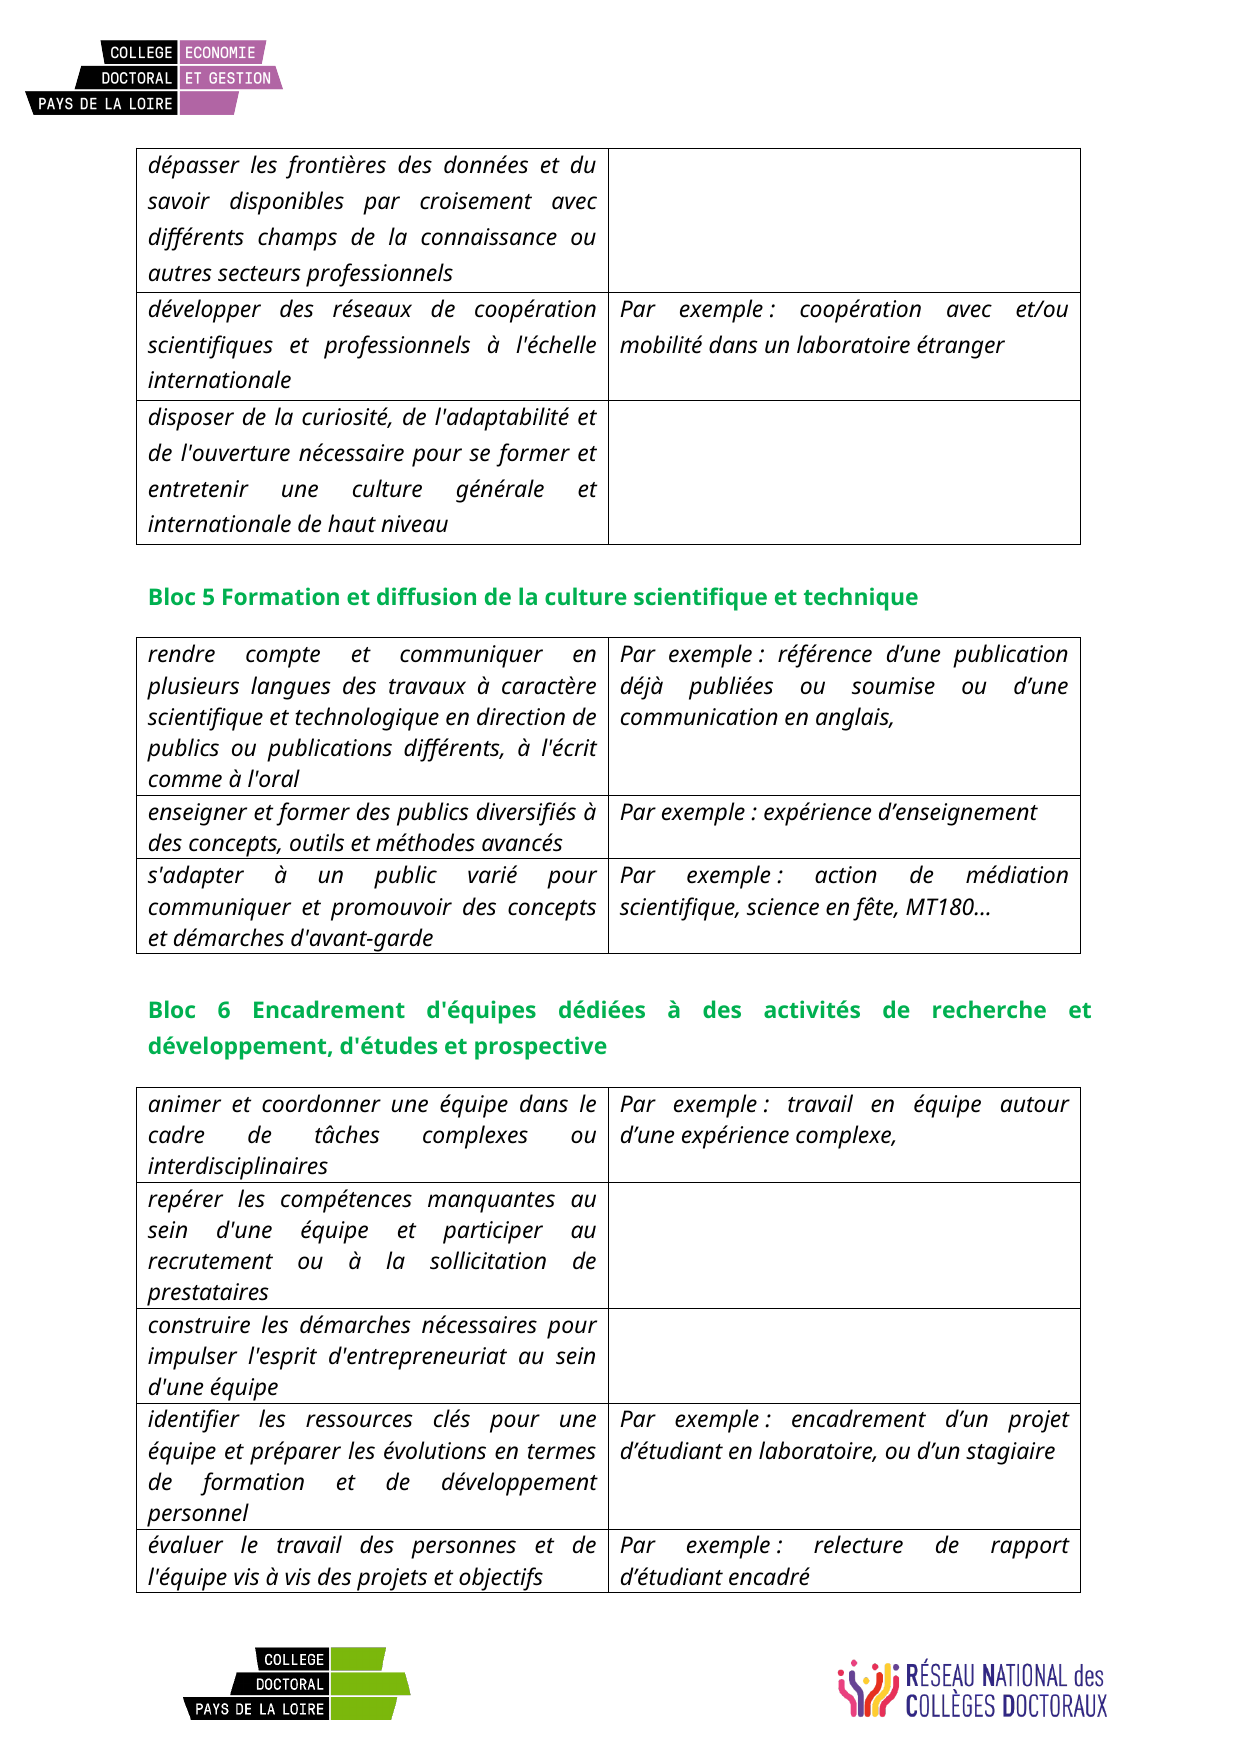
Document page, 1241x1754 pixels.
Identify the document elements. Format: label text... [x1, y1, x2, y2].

table_header rendre compte et communiquer en plusieurs langues des travaux à caractère scientifique et technologique en direction de publics ou publications différents, à l'écrit comme à l'oral [137, 638, 608, 794]
text Bloc 5 Formation et diffusion de la culture scientifique et technique [148, 581, 1093, 612]
table_cell évaluer le travail des personnes et de l'équipe vis à vis des projets et objectifs [137, 1530, 608, 1592]
table_cell [609, 401, 1080, 543]
table_cell s'adapter à un public varié pour communiquer et promouvoir des concepts et démarches d'avant-garde [137, 859, 608, 953]
table_cell [609, 1183, 1080, 1308]
picture [104, 1628, 489, 1739]
table_cell Par exemple : expérience d’enseignement [609, 796, 1080, 858]
table_header Par exemple : travail en équipe autour d’une expérience complexe, [609, 1088, 1080, 1182]
table_cell Par exemple : coopération avec et/ou mobilité dans un laboratoire étranger [609, 293, 1080, 399]
picture [0, 20, 355, 135]
table_cell [609, 149, 1080, 292]
table_cell construire les démarches nécessaires pour impulser l'esprit d'entrepreneuriat au sein d'une équipe [137, 1309, 608, 1402]
table_cell développer des réseaux de coopération scientifiques et professionnels à l'échelle internationale [137, 293, 608, 399]
picture [814, 1642, 1140, 1739]
table_cell [609, 1309, 1080, 1402]
text Bloc 6 Encadrement d'équipes dédiées à des activités de recherche et développement, d'études et prospective [148, 994, 1093, 1061]
table_cell identifier les ressources clés pour une équipe et préparer les évolutions en termes de formation et de développement personnel [137, 1404, 608, 1528]
table_header Par exemple : référence d’une publication déjà publiées ou soumise ou d’une communication en anglais, [609, 638, 1080, 794]
table_cell Par exemple : action de médiation scientifique, science en fête, MT180… [609, 859, 1080, 953]
table_cell Par exemple : encadrement d’un projet d’étudiant en laboratoire, ou d’un stagiaire [609, 1404, 1080, 1528]
table_cell disposer de la curiosité, de l'adaptabilité et de l'ouverture nécessaire pour se former et entretenir une culture générale et internationale de haut niveau [137, 401, 608, 543]
table_cell dépasser les frontières des données et du savoir disponibles par croisement avec différents champs de la connaissance ou autres secteurs professionnels [137, 149, 608, 292]
table_header animer et coordonner une équipe dans le cadre de tâches complexes ou interdisciplinaires [137, 1088, 608, 1182]
table_cell Par exemple : relecture de rapport d’étudiant encadré [609, 1530, 1080, 1592]
table_cell enseigner et former des publics diversifiés à des concepts, outils et méthodes avancés [137, 796, 608, 858]
table_cell repérer les compétences manquantes au sein d'une équipe et participer au recrutement ou à la sollicitation de prestataires [137, 1183, 608, 1308]
